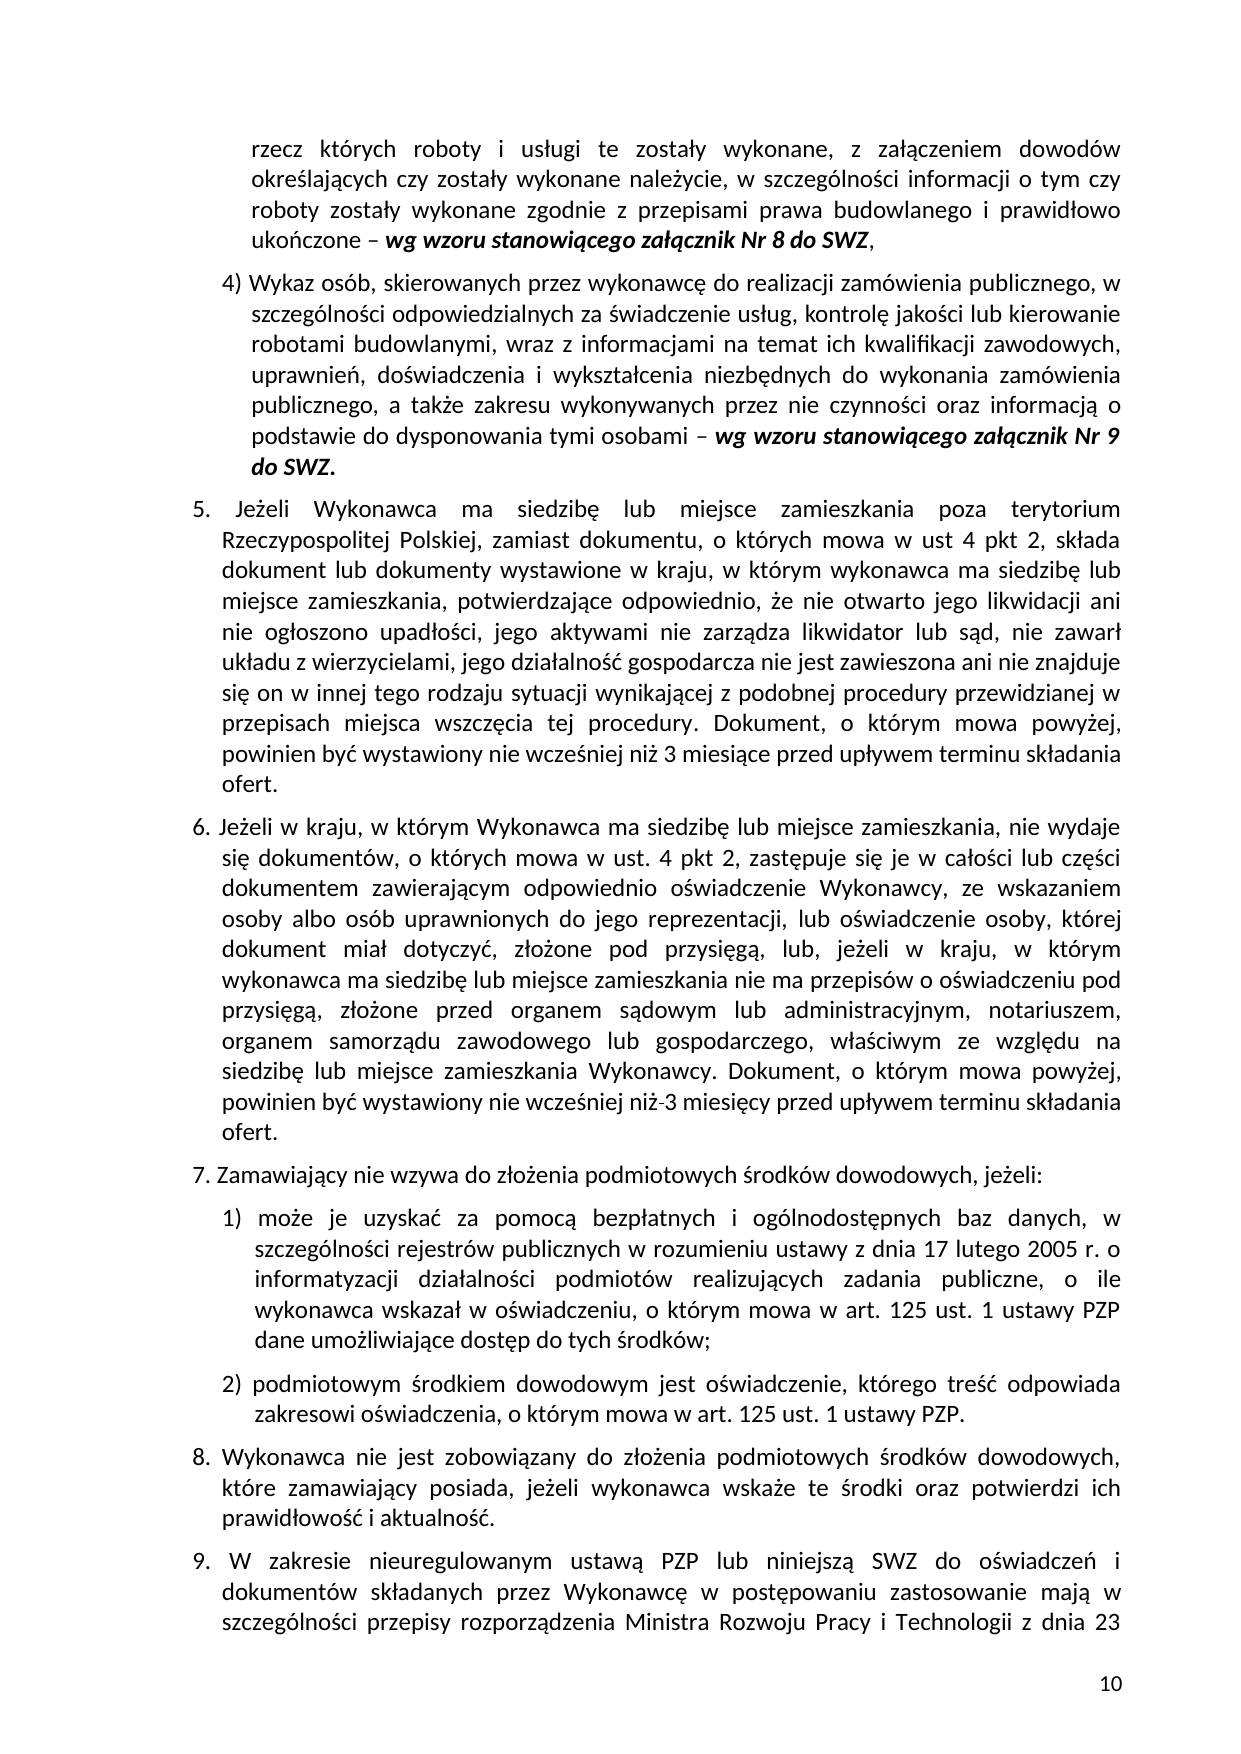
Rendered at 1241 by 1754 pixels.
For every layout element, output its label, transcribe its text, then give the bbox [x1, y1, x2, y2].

text 4) Wykaz osób, skierowanych przez wykonawcę do realizacji zamówienia publicznego, w szczególności odpowiedzialnych za świadczenie usług, kontrolę jakości lub kierowanie robotami budowlanymi, wraz z informacjami na temat ich kwalifikacji zawodowych, uprawnień, doświadczenia i wykształcenia niezbędnych do wykonania zamówienia publicznego, a także zakresu wykonywanych przez nie czynności oraz informacją o podstawie do dysponowania tymi osobami – wg wzoru stanowiącego załącznik Nr 9 do SWZ. [222, 267, 1122, 481]
text 6. Jeżeli w kraju, w którym Wykonawca ma siedzibę lub miejsce zamieszkania, nie wydaje się dokumentów, o których mowa w ust. 4 pkt 2, zastępuje się je w całości lub części dokumentem zawierającym odpowiednio oświadczenie Wykonawcy, ze wskazaniem osoby albo osób uprawnionych do jego reprezentacji, lub oświadczenie osoby, której dokument miał dotyczyć, złożone pod przysięgą, lub, jeżeli w kraju, w którym wykonawca ma siedzibę lub miejsce zamieszkania nie ma przepisów o oświadczeniu pod przysięgą, złożone przed organem sądowym lub administracyjnym, notariuszem, organem samorządu zawodowego lub gospodarczego, właściwym ze względu na siedzibę lub miejsce zamieszkania Wykonawcy. Dokument, o którym mowa powyżej, powinien być wystawiony nie wcześniej niż 3 miesięcy przed upływem terminu składania ofert. [192, 811, 1122, 1147]
list 1) może je uzyskać za pomocą bezpłatnych i ogólnodostępnych baz danych, w szczególności rejestrów publicznych w rozumieniu ustawy z dnia 17 lutego 2005 r. o informatyzacji działalności podmiotów realizujących zadania publiczne, o ile wykonawca wskazał w oświadczeniu, o którym mowa w art. 125 ust. 1 ustawy PZP dane umożliwiające dostęp do tych środków; [222, 1203, 1122, 1355]
text 7. Zamawiający nie wzywa do złożenia podmiotowych środków dowodowych, jeżeli: [192, 1159, 1122, 1190]
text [222, 133, 1122, 255]
text 2) podmiotowym środkiem dowodowym jest oświadczenie, którego treść odpowiada zakresowi oświadczenia, o którym mowa w art. 125 ust. 1 ustawy PZP. [222, 1368, 1122, 1429]
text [192, 1545, 1122, 1637]
text 5. Jeżeli Wykonawca ma siedzibę lub miejsce zamieszkania poza terytorium Rzeczypospolitej Polskiej, zamiast dokumentu, o których mowa w ust 4 pkt 2, składa dokument lub dokumenty wystawione w kraju, w którym wykonawca ma siedzibę lub miejsce zamieszkania, potwierdzające odpowiednio, że nie otwarto jego likwidacji ani nie ogłoszono upadłości, jego aktywami nie zarządza likwidator lub sąd, nie zawarł układu z wierzycielami, jego działalność gospodarcza nie jest zawieszona ani nie znajduje się on w innej tego rodzaju sytuacji wynikającej z podobnej procedury przewidzianej w przepisach miejsca wszczęcia tej procedury. Dokument, o którym mowa powyżej, powinien być wystawiony nie wcześniej niż 3 miesiące przed upływem terminu składania ofert. [192, 494, 1122, 799]
text 8. Wykonawca nie jest zobowiązany do złożenia podmiotowych środków dowodowych, które zamawiający posiada, jeżeli wykonawca wskaże te środki oraz potwierdzi ich prawidłowość i aktualność. [192, 1441, 1122, 1533]
